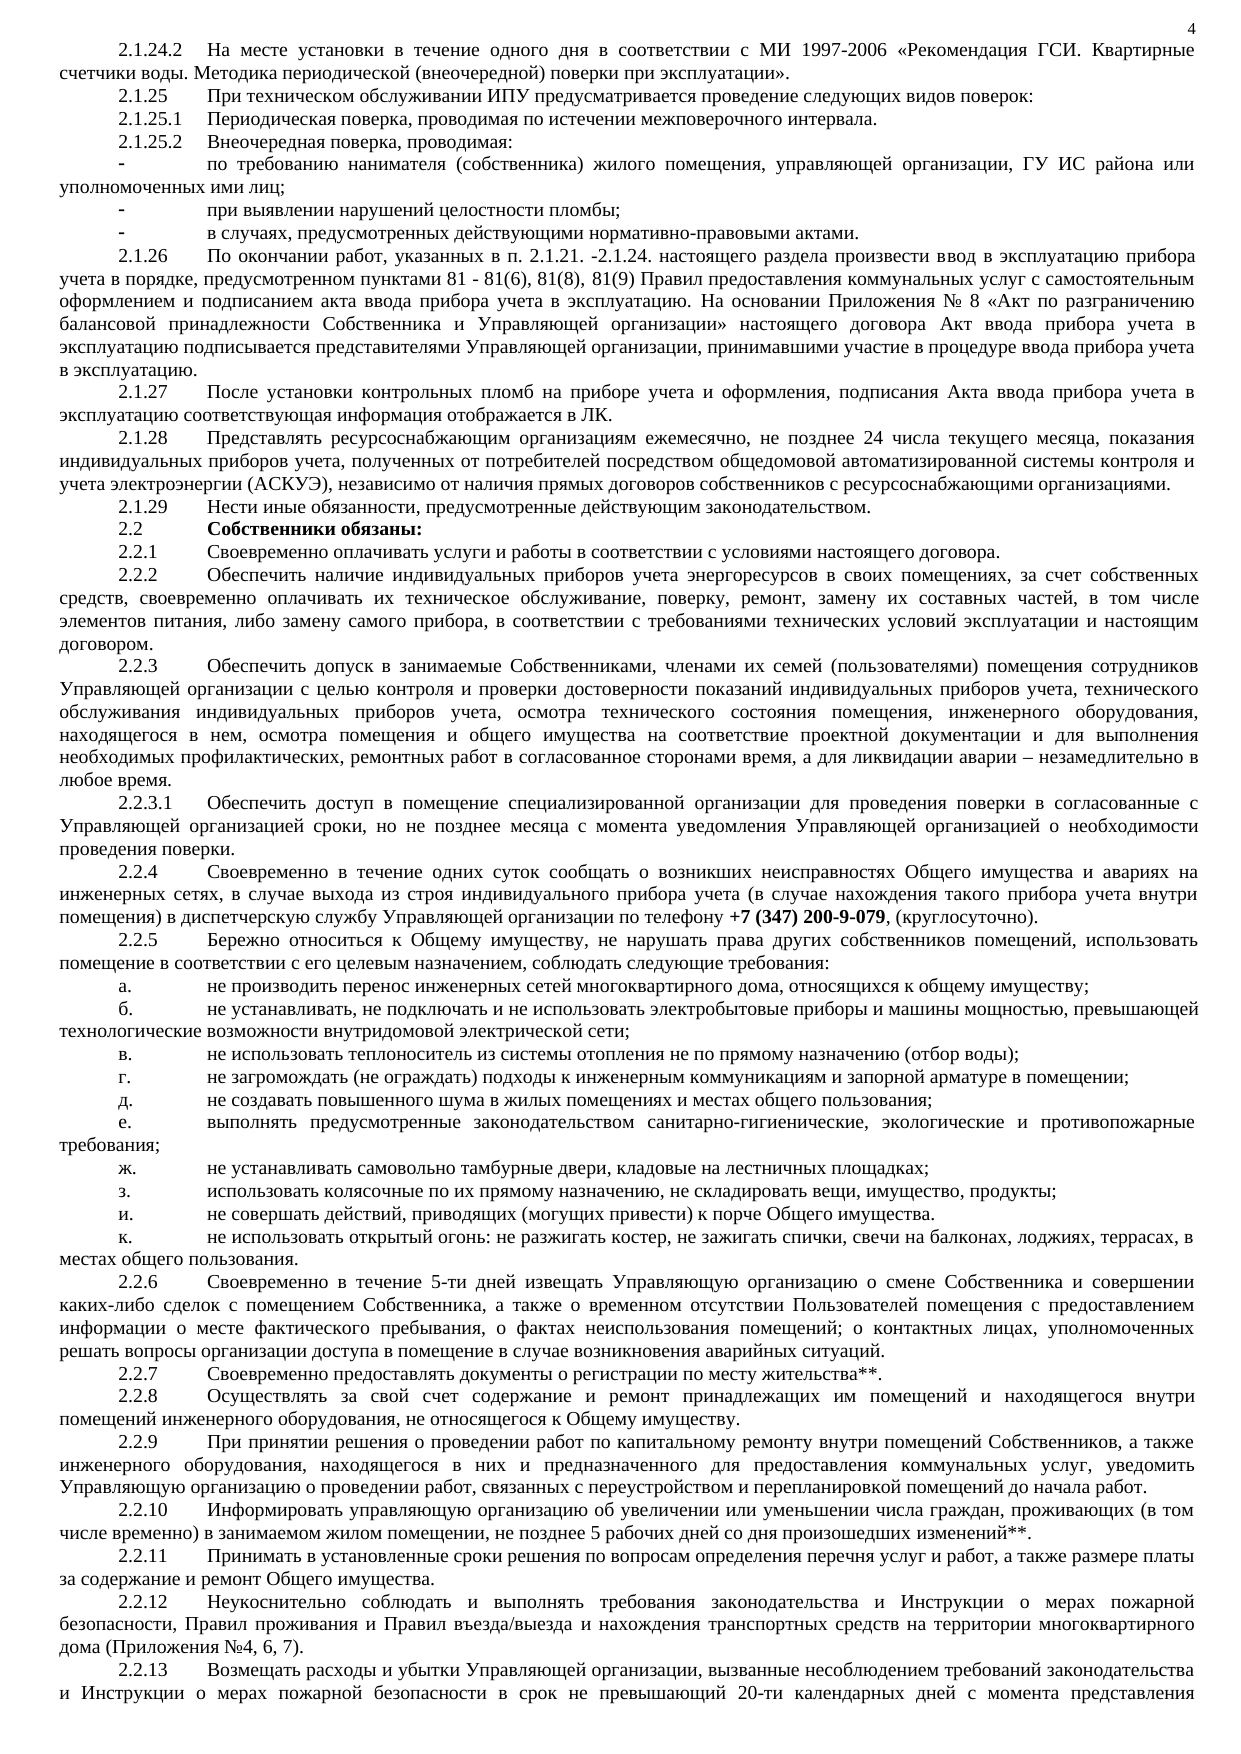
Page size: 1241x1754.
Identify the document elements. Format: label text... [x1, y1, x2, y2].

list выполнять предусмотренные законодательством санитарно-гигиенические, экологические и противопожарные требования; [59, 1111, 1196, 1156]
list Обеспечить наличие индивидуальных приборов учета энергоресурсов в своих помещениях, за счет собственных средств, своевременно оплачивать их техническое обслуживание, поверку, ремонт, замену их составных частей, в том числе элементов питания, либо замену самого прибора, в соответствии с требованиями технических условий эксплуатации и настоящим договором. [59, 563, 1200, 654]
list не загромождать (не ограждать) подходы к инженерным коммуникациям и запорной арматуре в помещении; [59, 1065, 1196, 1088]
list в случаях, предусмотренных действующими нормативно-правовыми актами. [59, 221, 1196, 244]
list Обеспечить доступ в помещение специализированной организации для проведения поверки в согласованные с Управляющей организацией сроки, но не позднее месяца с момента уведомления Управляющей организацией о необходимости проведения поверки. [59, 791, 1200, 859]
list Своевременно в течение одних суток сообщать о возникших неисправностях Общего имущества и авариях на инженерных сетях, в случае выхода из строя индивидуального прибора учета (в случае нахождения такого прибора учета внутри помещения) в диспетчерскую службу Управляющей организации по телефону +7 (347) 200-9-079, (круглосуточно). [59, 859, 1200, 928]
list использовать колясочные по их прямому назначению, не складировать вещи, имущество, продукты; [59, 1179, 1196, 1202]
list Собственники обязаны: [59, 517, 1200, 540]
list Обеспечить допуск в занимаемые Собственниками, членами их семей (пользователями) помещения сотрудников Управляющей организации с целью контроля и проверки достоверности показаний индивидуальных приборов учета, технического обслуживания индивидуальных приборов учета, осмотра технического состояния помещения, инженерного оборудования, находящегося в нем, осмотра помещения и общего имущества на соответствие проектной документации и для выполнения необходимых профилактических, ремонтных работ в согласованное сторонами время, а для ликвидации аварии – незамедлительно в любое время. [59, 654, 1200, 791]
list не использовать открытый огонь: не разжигать костер, не зажигать спички, свечи на балконах, лоджиях, террасах, в местах общего пользования. [59, 1224, 1196, 1270]
list Представлять ресурсоснабжающим организациям ежемесячно, не позднее 24 числа текущего месяца, показания индивидуальных приборов учета, полученных от потребителей посредством общедомовой автоматизированной системы контроля и учета электроэнергии (АСКУЭ), независимо от наличия прямых договоров собственников с ресурсоснабжающими организациями. [59, 426, 1196, 494]
list Своевременно в течение 5-ти дней извещать Управляющую организацию о смене Собственника и совершении каких-либо сделок с помещением Собственника, а также о временном отсутствии Пользователей помещения с предоставлением информации о месте фактического пребывания, о фактах неиспользования помещений; о контактных лицах, уполномоченных решать вопросы организации доступа в помещение в случае возникновения аварийных ситуаций. [59, 1270, 1196, 1361]
list Бережно относиться к Общему имуществу, не нарушать права других собственников помещений, использовать помещение в соответствии с его целевым назначением, соблюдать следующие требования: [59, 928, 1200, 974]
list По окончании работ, указанных в п. 2.1.21. -2.1.24. настоящего раздела произвести ввод в эксплуатацию прибора учета в порядке, предусмотренном пунктами 81 - 81(6), 81(8), 81(9) Правил предоставления коммунальных услуг с самостоятельным оформлением и подписанием акта ввода прибора учета в эксплуатацию. На основании Приложения № 8 «Акт по разграничению балансовой принадлежности Собственника и Управляющей организации» настоящего договора Акт ввода прибора учета в эксплуатацию подписывается представителями Управляющей организации, принимавшими участие в процедуре ввода прибора учета в эксплуатацию. [59, 244, 1196, 381]
list не производить перенос инженерных сетей многоквартирного дома, относящихся к общему имуществу; [59, 974, 1200, 996]
list После установки контрольных пломб на приборе учета и оформления, подписания Акта ввода прибора учета в эксплуатацию соответствующая информация отображается в ЛК. [59, 381, 1196, 426]
list При техническом обслуживании ИПУ предусматривается проведение следующих видов поверок: [59, 84, 1196, 107]
list Своевременно предоставлять документы о регистрации по месту жительства**. [59, 1361, 1196, 1384]
list Внеочередная поверка, проводимая: [59, 129, 1196, 152]
list Неукоснительно соблюдать и выполнять требования законодательства и Инструкции о мерах пожарной безопасности, Правил проживания и Правил въезда/выезда и нахождения транспортных средств на территории многоквартирного дома (Приложения №4, 6, 7). [59, 1589, 1196, 1658]
list Нести иные обязанности, предусмотренные действующим законодательством. [59, 494, 1196, 517]
list не устанавливать самовольно тамбурные двери, кладовые на лестничных площадках; [59, 1156, 1196, 1179]
list Принимать в установленные сроки решения по вопросам определения перечня услуг и работ, а также размере платы за содержание и ремонт Общего имущества. [59, 1544, 1196, 1589]
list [59, 1658, 1196, 1704]
list Своевременно оплачивать услуги и работы в соответствии с условиями настоящего договора. [59, 540, 1200, 563]
list При принятии решения о проведении работ по капитальному ремонту внутри помещений Собственников, а также инженерного оборудования, находящегося в них и предназначенного для предоставления коммунальных услуг, уведомить Управляющую организацию о проведении работ, связанных с переустройством и перепланировкой помещений до начала работ. [59, 1430, 1196, 1498]
list На месте установки в течение одного дня в соответствии с МИ 1997-2006 «Рекомендация ГСИ. Квартирные счетчики воды. Методика периодической (внеочередной) поверки при эксплуатации». [59, 38, 1196, 84]
list не создавать повышенного шума в жилых помещениях и местах общего пользования; [59, 1088, 1196, 1111]
list не использовать теплоноситель из системы отопления не по прямому назначению (отбор воды); [59, 1042, 1200, 1065]
list Периодическая поверка, проводимая по истечении межповерочного интервала. [59, 107, 1196, 129]
list не совершать действий, приводящих (могущих привести) к порче Общего имущества. [59, 1202, 1196, 1224]
list не устанавливать, не подключать и не использовать электробытовые приборы и машины мощностью, превышающей технологические возможности внутридомовой электрической сети; [59, 996, 1200, 1042]
list Информировать управляющую организацию об увеличении или уменьшении числа граждан, проживающих (в том числе временно) в занимаемом жилом помещении, не позднее 5 рабочих дней со дня произошедших изменений**. [59, 1498, 1196, 1544]
list при выявлении нарушений целостности пломбы; [59, 198, 1196, 221]
list по требованию нанимателя (собственника) жилого помещения, управляющей организации, ГУ ИС района или уполномоченных ими лиц; [59, 152, 1196, 198]
list Осуществлять за свой счет содержание и ремонт принадлежащих им помещений и находящегося внутри помещений инженерного оборудования, не относящегося к Общему имуществу. [59, 1384, 1196, 1430]
